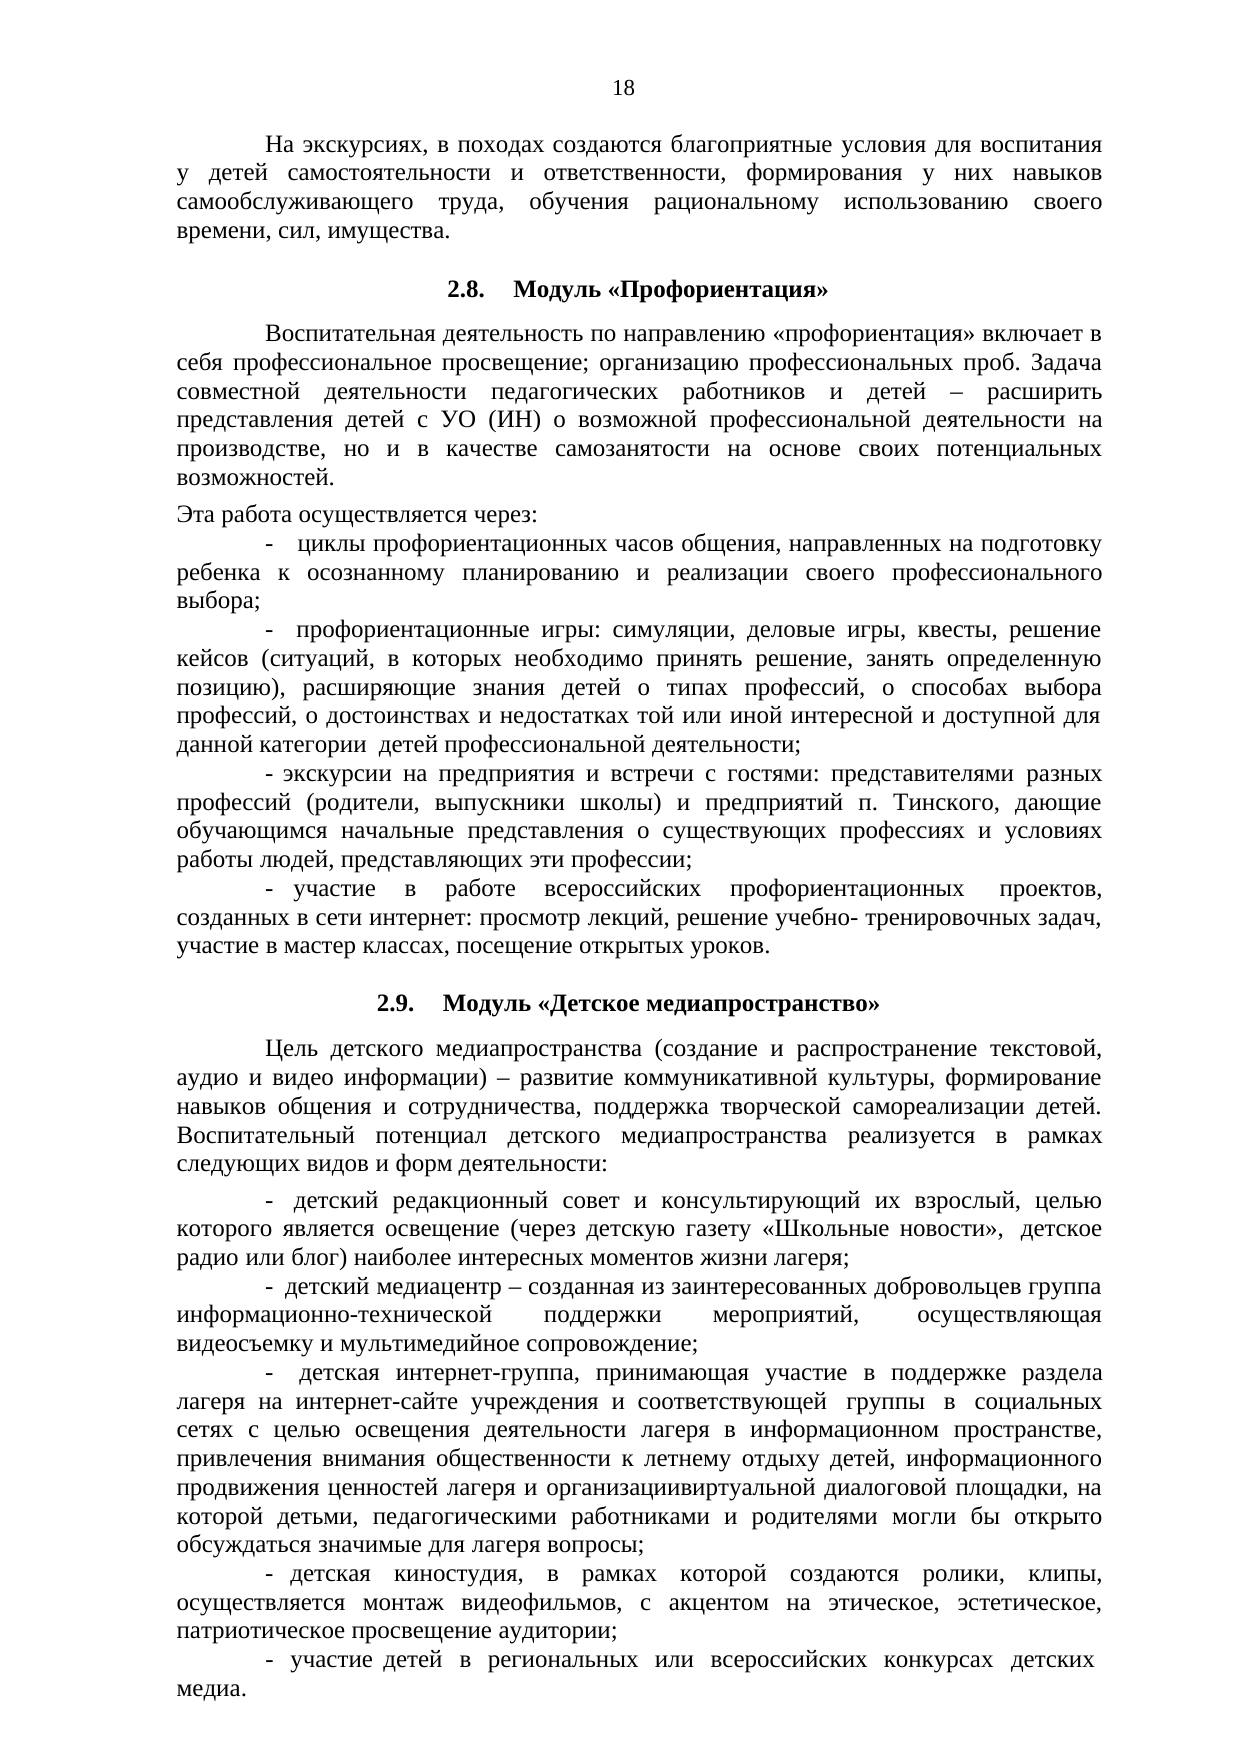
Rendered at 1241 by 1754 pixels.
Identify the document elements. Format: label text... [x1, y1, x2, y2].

text Воспитательная деятельность по направлению «профориентация» включает в себя профессиональное просвещение; организацию профессиональных проб. Задача совместной деятельности педагогических работников и детей – расширить представления детей с УО (ИН) о возможной профессиональной деятельности на производстве, но и в качестве самозанятости на основе своих потенциальных возможностей. [176, 318, 1103, 491]
list участие в работе всероссийских профориентационных проектов, созданных в сети интернет: просмотр лекций, решение учебно- тренировочных задач, участие в мастер классах, посещение открытых уроков. [176, 873, 1102, 959]
text На экскурсиях, в походах создаются благоприятные условия для воспитания у детей самостоятельности и ответственности, формирования у них навыков самообслуживающего труда, обучения рациональному использованию своего времени, сил, имущества. [176, 129, 1103, 244]
list профориентационные игры: симуляции, деловые игры, квесты, решение кейсов (ситуаций, в которых необходимо принять решение, занять определенную позицию), расширяющие знания детей о типах профессий, о способах выбора профессий, о достоинствах и недостатках той или иной интересной и доступной для данной категории детей профессиональной деятельности; [176, 614, 1102, 758]
list экскурсии на предприятия и встречи с гостями: представителями разных профессий (родители, выпускники школы) и предприятий п. Тинского, дающие обучающимся начальные представления о существующих профессиях и условиях работы людей, представляющих эти профессии; [176, 758, 1102, 873]
text Цель детского медиапространства (создание и распространение текстовой, аудио и видео информации) – развитие коммуникативной культуры, формирование навыков общения и сотрудничества, поддержка творческой самореализации детей. Воспитательный потенциал детского медиапространства реализуется в рамках следующих видов и форм деятельности: [176, 1033, 1103, 1177]
list детский редакционный совет и консультирующий их взрослый, целью которого является освещение (через детскую газету «Школьные новости», детское радио или блог) наиболее интересных моментов жизни лагеря; [176, 1186, 1102, 1270]
list детская киностудия, в рамках которой создаются ролики, клипы, осуществляется монтаж видеофильмов, с акцентом на этическое, эстетическое, патриотическое просвещение аудитории; [176, 1559, 1103, 1644]
list циклы профориентационных часов общения, направленных на подготовку ребенка к осознанному планированию и реализации своего профессионального выбора; [176, 528, 1103, 614]
list детский медиацентр – созданная из заинтересованных добровольцев группа информационно-технической поддержки мероприятий, осуществляющая видеосъемку и мультимедийное сопровождение; [176, 1271, 1102, 1357]
list участие детей в региональных или всероссийских конкурсах детских [265, 1644, 1236, 1673]
subtitle Модуль «Профориентация» [447, 274, 1236, 302]
text Эта работа осуществляется через: [176, 499, 1236, 528]
subtitle Модуль «Детское медиапространство» [377, 988, 1236, 1017]
list детская интернет-группа, принимающая участие в поддержке раздела лагеря на интернет-сайте учреждения и соответствующей группы в социальных сетях с целью освещения деятельности лагеря в информационном пространстве, привлечения внимания общественности к летнему отдыху детей, информационного продвижения ценностей лагеря и организациивиртуальной диалоговой площадки, на которой детьми, педагогическими работниками и родителями могли бы открыто обсуждаться значимые для лагеря вопросы; [176, 1357, 1103, 1558]
text медиа. [176, 1673, 1236, 1702]
